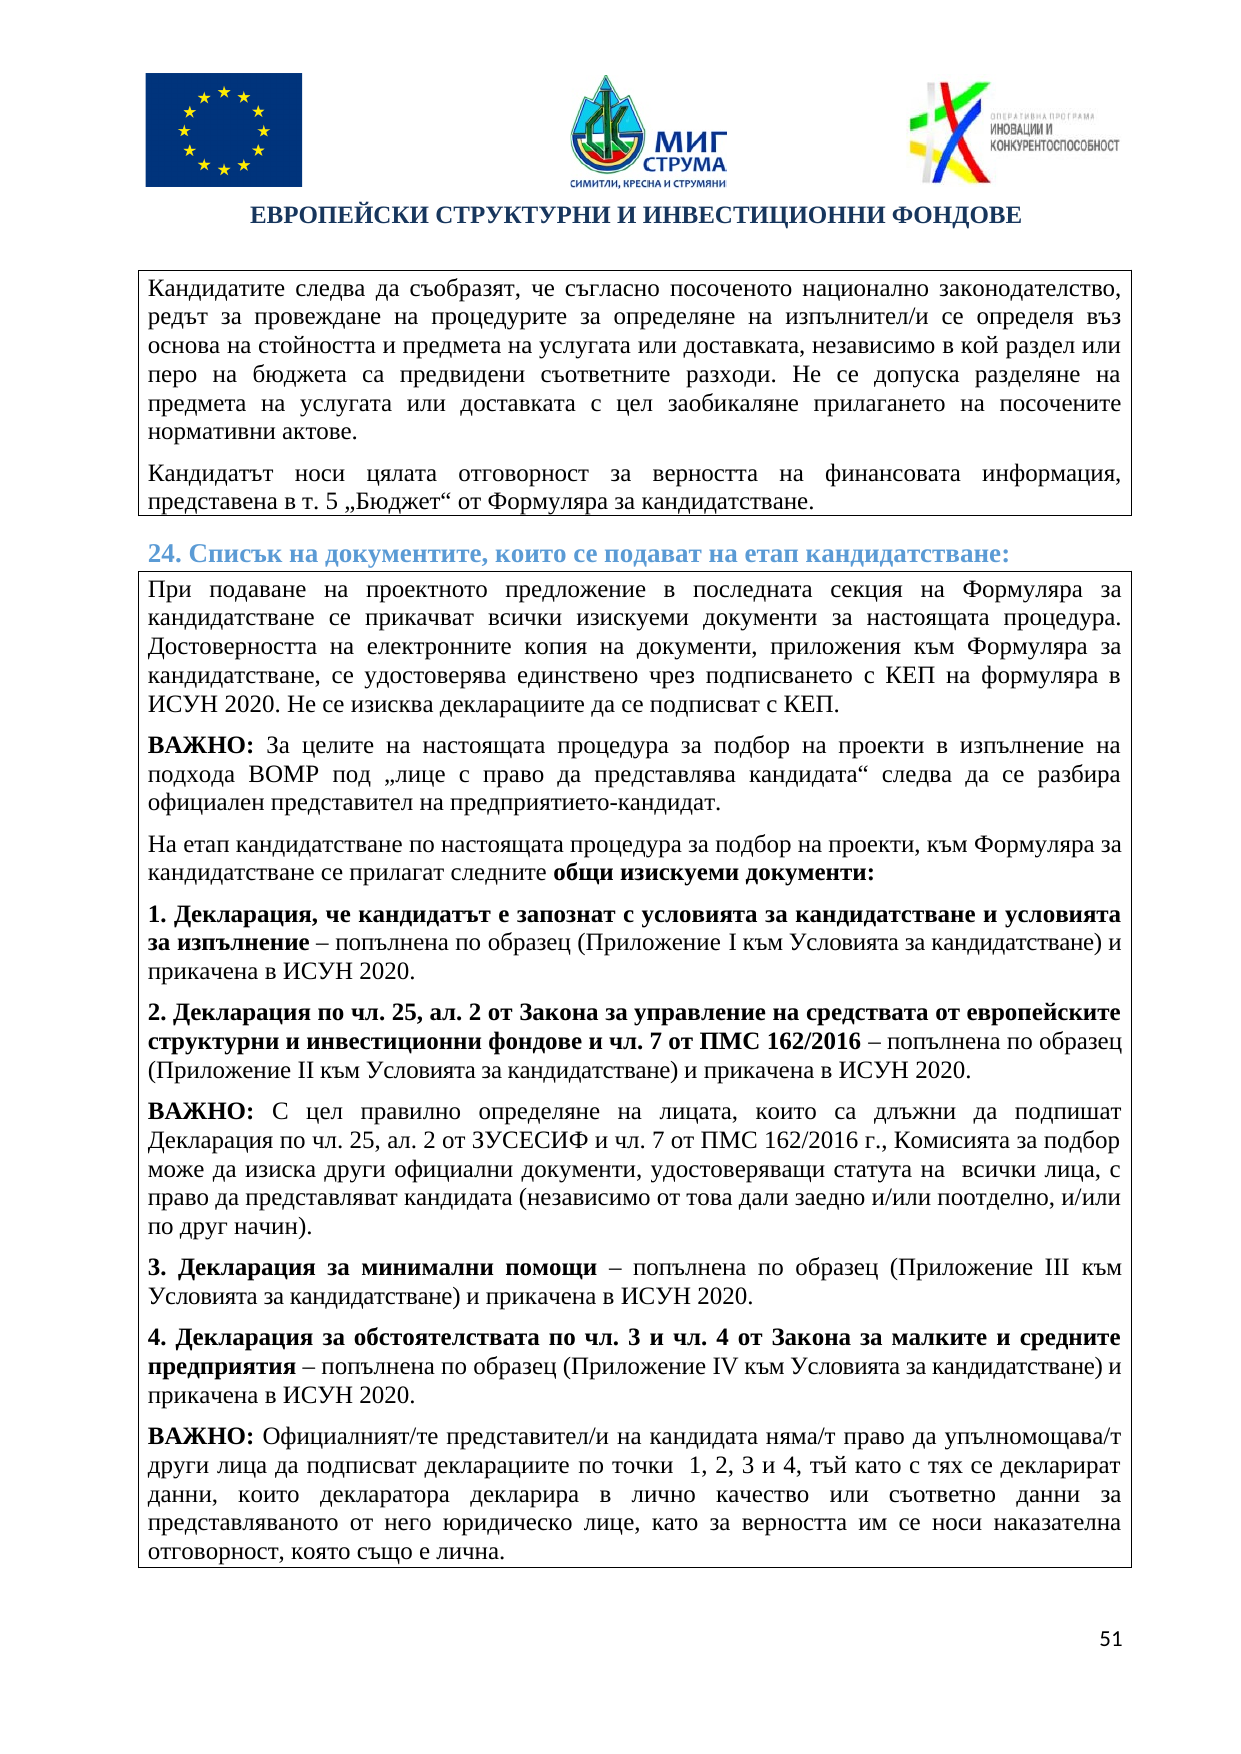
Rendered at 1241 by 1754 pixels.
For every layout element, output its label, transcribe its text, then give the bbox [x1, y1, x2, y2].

picture [145, 73, 303, 187]
subtitle 24. Списък на документите, които се подават на етап кандидатстване: [148, 537, 1122, 568]
text Кандидатът носи цялата отговорност за верността на финансовата информация, представена в т. 5 „Бюджет“ от Формуляра за кандидатстване. [139, 454, 1131, 515]
list 3. Декларация за минимални помощи – попълнена по образец (Приложение III към Условията за кандидатстване) и прикачена в ИСУН 2020. [139, 1249, 1131, 1310]
picture [570, 75, 727, 189]
list 1. Декларация, че кандидатът е запознат с условията за кандидатстване и условията за изпълнение – попълнена по образец (Приложение I към Условията за кандидатстване) и прикачена в ИСУН 2020. [139, 896, 1131, 985]
list ВАЖНО: С цел правилно определяне на лицата, които са длъжни да подпишат Декларация по чл. 25, ал. 2 от ЗУСЕСИФ и чл. 7 от ПМС 162/2016 г., Комисията за подбор може да изиска други официални документи, удостоверяващи статута на всички лица, с право да представляват кандидата (независимо от това дали заедно и/или поотделно, и/или по друг начин). [139, 1093, 1131, 1240]
list 2. Декларация по чл. 25, ал. 2 от Закона за управление на средствата от европейските структурни и инвестиционни фондове и чл. 7 от ПМС 162/2016 – попълнена по образец (Приложение II към Условията за кандидатстване) и прикачена в ИСУН 2020. [139, 994, 1131, 1084]
list ВАЖНО: Официалният/те представител/и на кандидата няма/т право да упълномощава/т други лица да подписват декларациите по точки 1, 2, 3 и 4, тъй като с тях се декларират данни, които декларатора декларира в лично качество или съответно данни за представляваното от него юридическо лице, като за верността им се носи наказателна отговорност, която също е лична. [139, 1418, 1131, 1567]
list ВАЖНО: За целите на настоящата процедура за подбор на проекти в изпълнение на подхода ВОМР под „лице с право да представлява кандидата“ следва да се разбира официален представител на предприятието-кандидат. [139, 727, 1131, 816]
list На етап кандидатстване по настоящата процедура за подбор на проекти, към Формуляра за кандидатстване се прилагат следните общи изискуеми документи: [139, 826, 1131, 886]
text Кандидатите следва да съобразят, че съгласно посоченото национално законодателство, редът за провеждане на процедурите за определяне на изпълнител/и се определя въз основа на стойността и предмета на услугата или доставката, независимо в кой раздел или перо на бюджета са предвидени съответните разходи. Не се допуска разделяне на предмета на услугата или доставката с цел заобикаляне прилагането на посочените нормативни актове. [139, 271, 1131, 445]
picture [906, 74, 1122, 187]
list При подаване на проектното предложение в последната секция на Формуляра за кандидатстване се прикачват всички изискуеми документи за настоящата процедура. Достоверността на електронните копия на документи, приложения към Формуляра за кандидатстване, се удостоверява единствено чрез подписването с КЕП на формуляра в ИСУН 2020. Не се изисква декларациите да се подписват с КЕП. [139, 572, 1131, 717]
list 4. Декларация за обстоятелствата по чл. 3 и чл. 4 от Закона за малките и средните предприятия – попълнена по образец (Приложение IV към Условията за кандидатстване) и прикачена в ИСУН 2020. [139, 1319, 1131, 1409]
